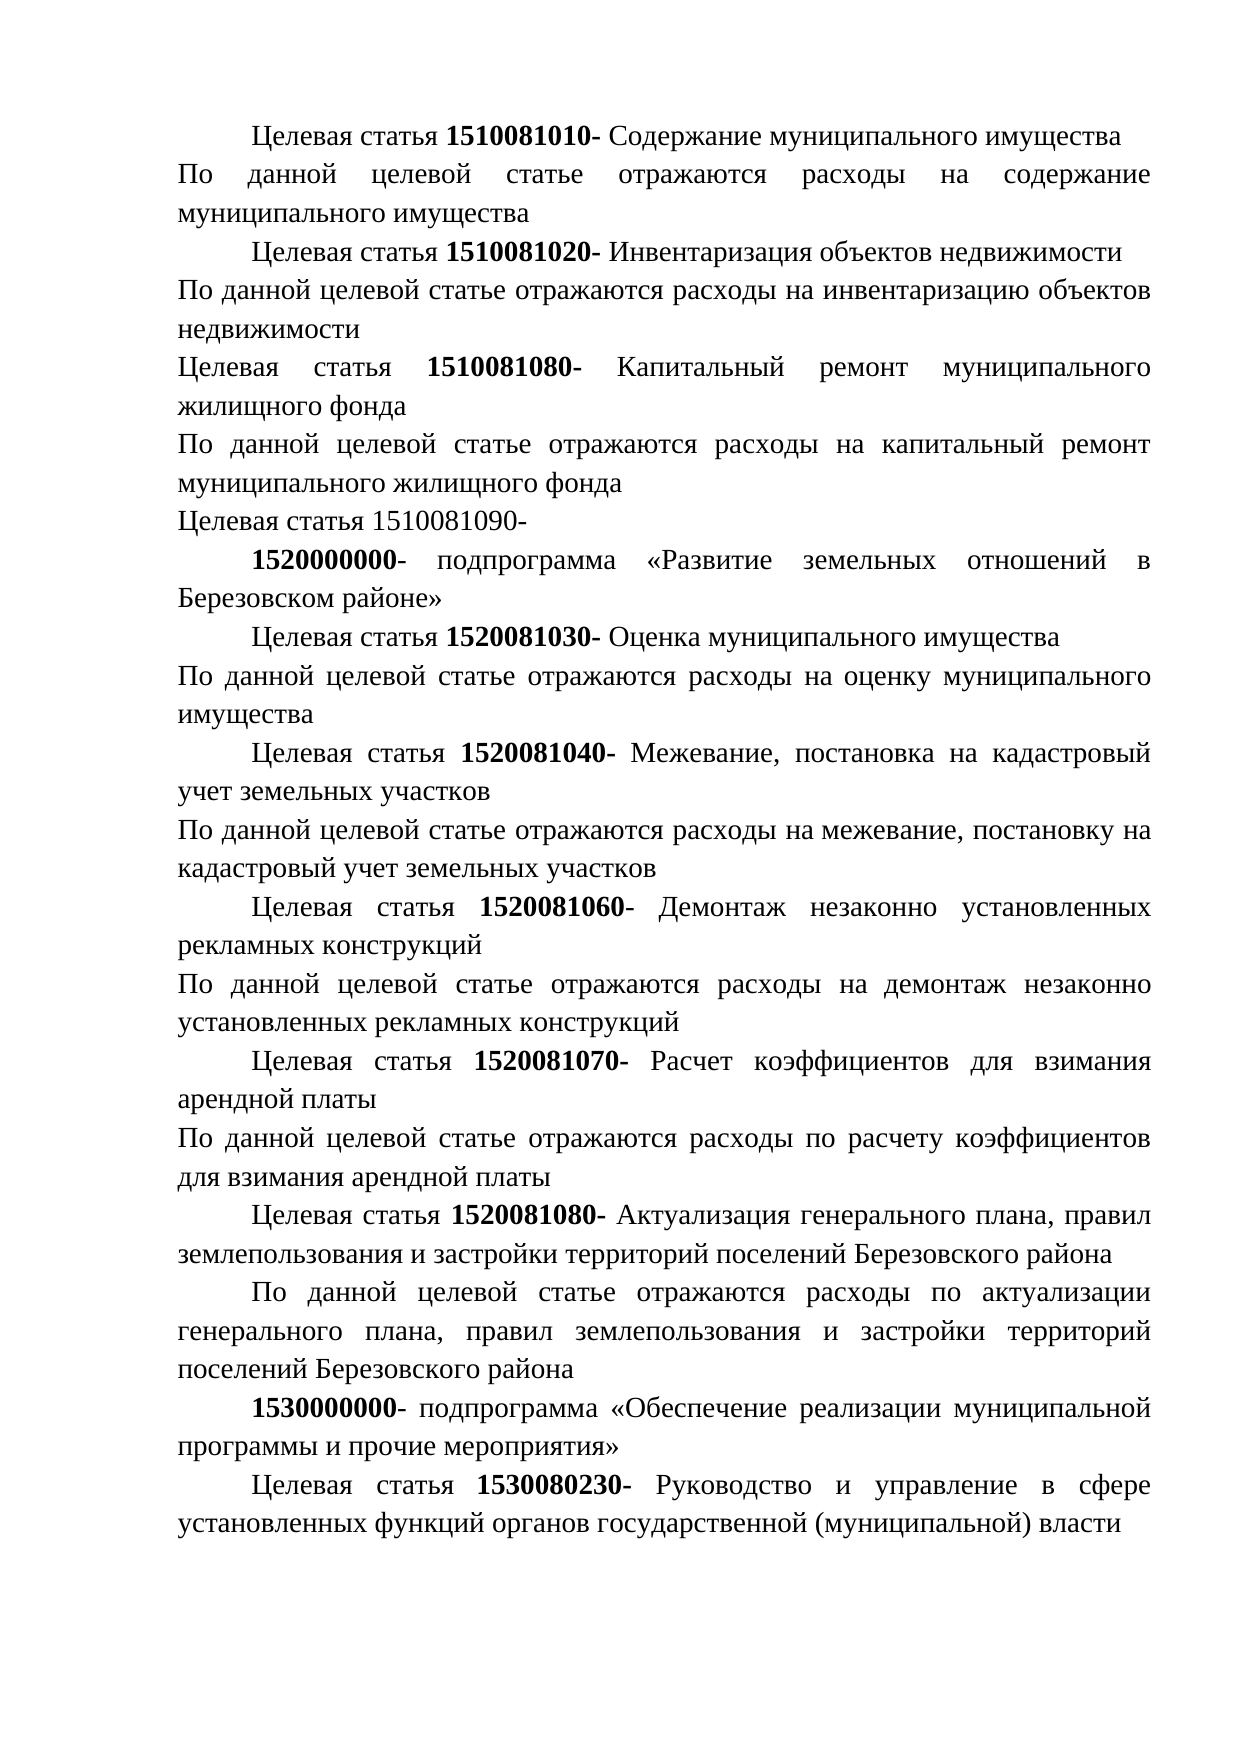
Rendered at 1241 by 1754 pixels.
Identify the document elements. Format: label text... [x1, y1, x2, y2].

text По данной целевой статье отражаются расходы на капитальный ремонт муниципального жилищного фонда [177, 426, 1152, 498]
text Целевая статья 1510081010- Содержание муниципального имущества [177, 118, 1152, 152]
text По данной целевой статье отражаются расходы на инвентаризацию объектов недвижимости [177, 272, 1152, 344]
text 1520000000- подпрограмма «Развитие земельных отношений в Березовском районе» [177, 542, 1152, 614]
text Целевая статья 1520081080- Актуализация генерального плана, правил землепользования и застройки территорий поселений Березовского района [177, 1197, 1152, 1269]
text Целевая статья 1520081030- Оценка муниципального имущества [177, 619, 1152, 653]
text Целевая статья 1510081090- [177, 503, 1152, 537]
text Целевая статья 1520081040- Межевание, постановка на кадастровый учет земельных участков [177, 735, 1152, 807]
text По данной целевой статье отражаются расходы по расчету коэффициентов для взимания арендной платы [177, 1120, 1152, 1192]
text По данной целевой статье отражаются расходы на оценку муниципального имущества [177, 658, 1152, 730]
text Целевая статья 1530080230- Руководство и управление в сфере установленных функций органов государственной (муниципальной) власти [177, 1467, 1152, 1539]
text По данной целевой статье отражаются расходы по актуализации генерального плана, правил землепользования и застройки территорий поселений Березовского района [177, 1274, 1152, 1385]
text По данной целевой статье отражаются расходы на демонтаж незаконно установленных рекламных конструкций [177, 966, 1152, 1038]
text Целевая статья 1520081070- Расчет коэффициентов для взимания арендной платы [177, 1043, 1152, 1115]
text Целевая статья 1510081020- Инвентаризация объектов недвижимости [177, 234, 1152, 267]
text 1530000000- подпрограмма «Обеспечение реализации муниципальной программы и прочие мероприятия» [177, 1390, 1152, 1462]
text По данной целевой статье отражаются расходы на межевание, постановку на кадастровый учет земельных участков [177, 812, 1152, 884]
text По данной целевой статье отражаются расходы на содержание муниципального имущества [177, 157, 1152, 229]
text Целевая статья 1520081060- Демонтаж незаконно установленных рекламных конструкций [177, 889, 1152, 961]
text Целевая статья 1510081080- Капитальный ремонт муниципального жилищного фонда [177, 349, 1152, 421]
